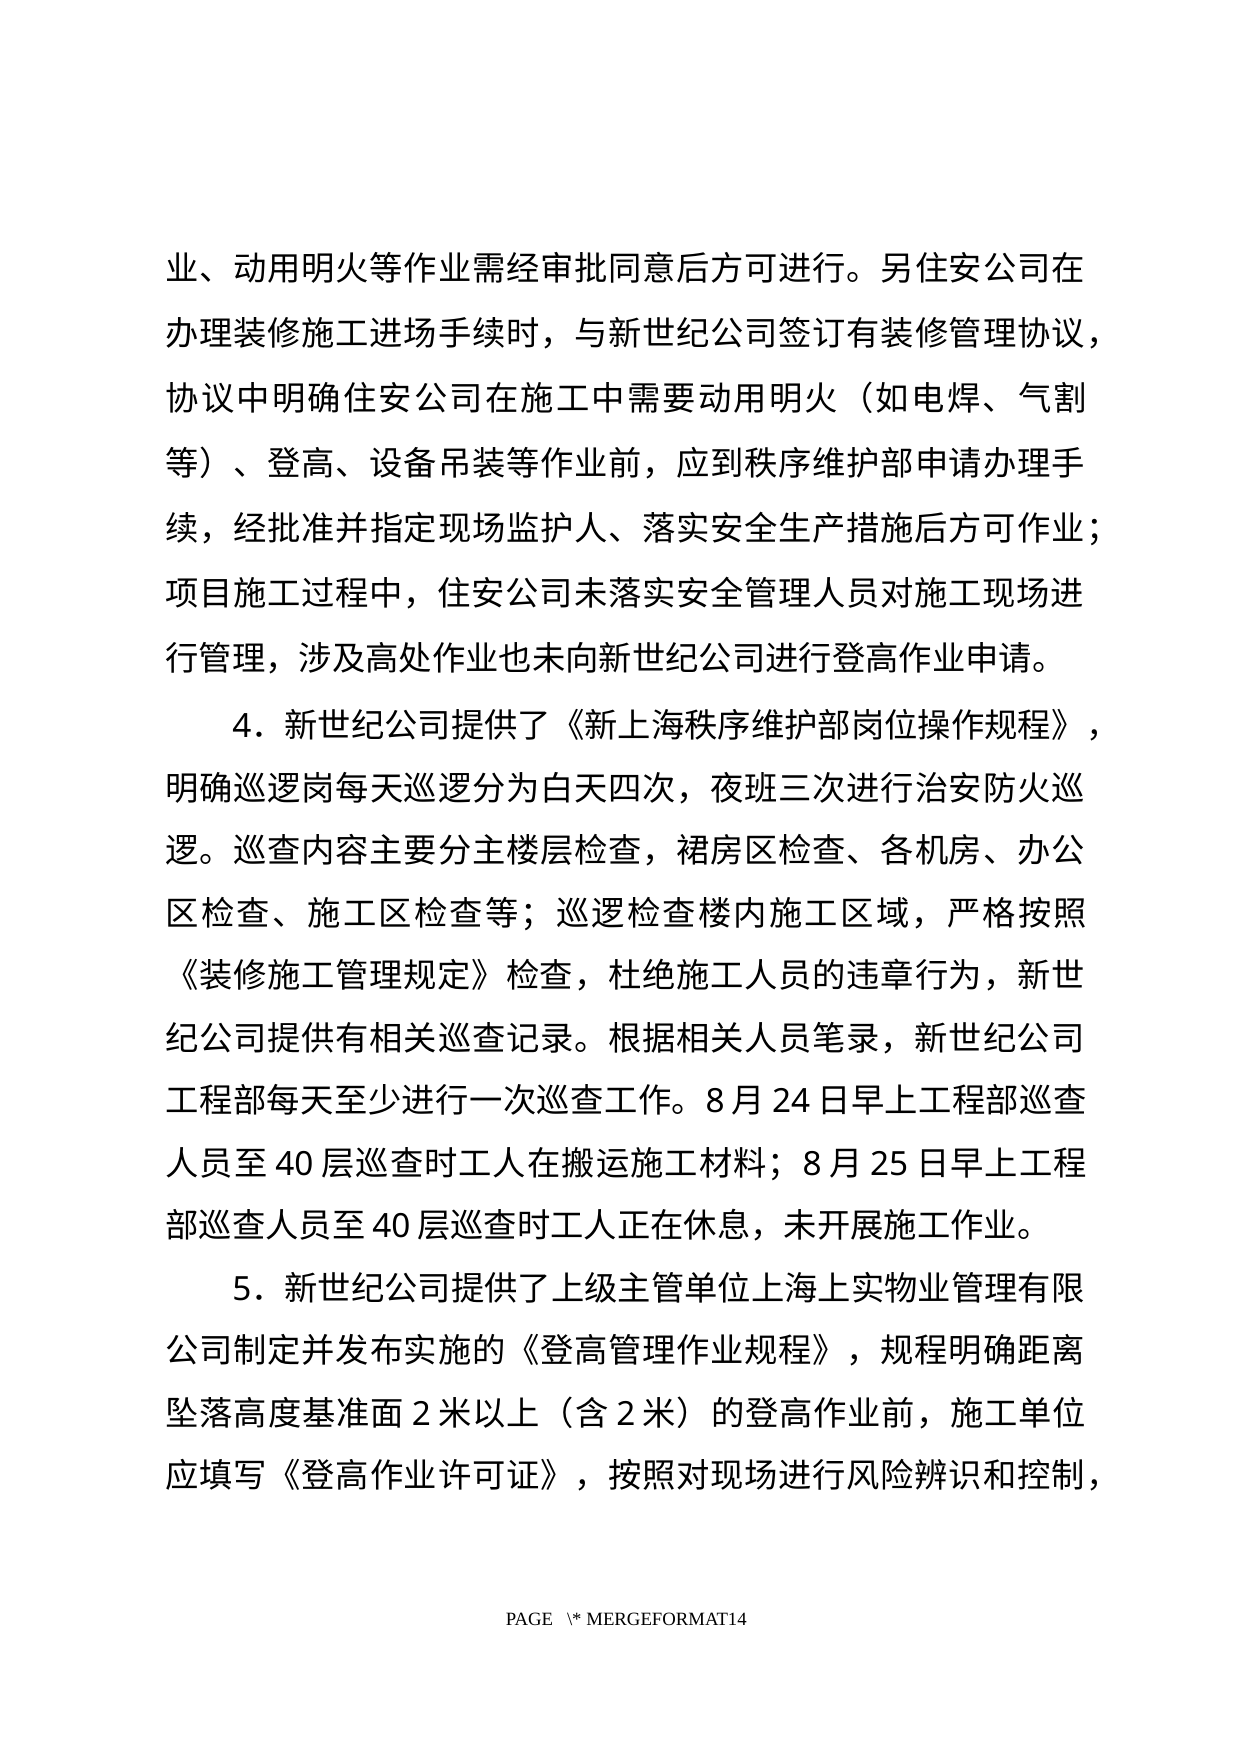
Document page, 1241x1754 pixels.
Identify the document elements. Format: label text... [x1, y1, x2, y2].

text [165, 1250, 1087, 1500]
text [165, 233, 1087, 688]
text 4．新世纪公司提供了《新上海秩序维护部岗位操作规程》，明确巡逻岗每天巡逻分为白天四次，夜班三次进行治安防火巡逻。巡查内容主要分主楼层检查，裙房区检查、各机房、办公区检查、施工区检查等；巡逻检查楼内施工区域，严格按照《装修施工管理规定》检查，杜绝施工人员的违章行为，新世纪公司提供有相关巡查记录。根据相关人员笔录，新世纪公司工程部每天至少进行一次巡查工作。8月24日早上工程部巡查人员至40层巡查时工人在搬运施工材料；8月25日早上工程部巡查人员至40层巡查时工人正在休息，未开展施工作业。 [165, 688, 1087, 1250]
